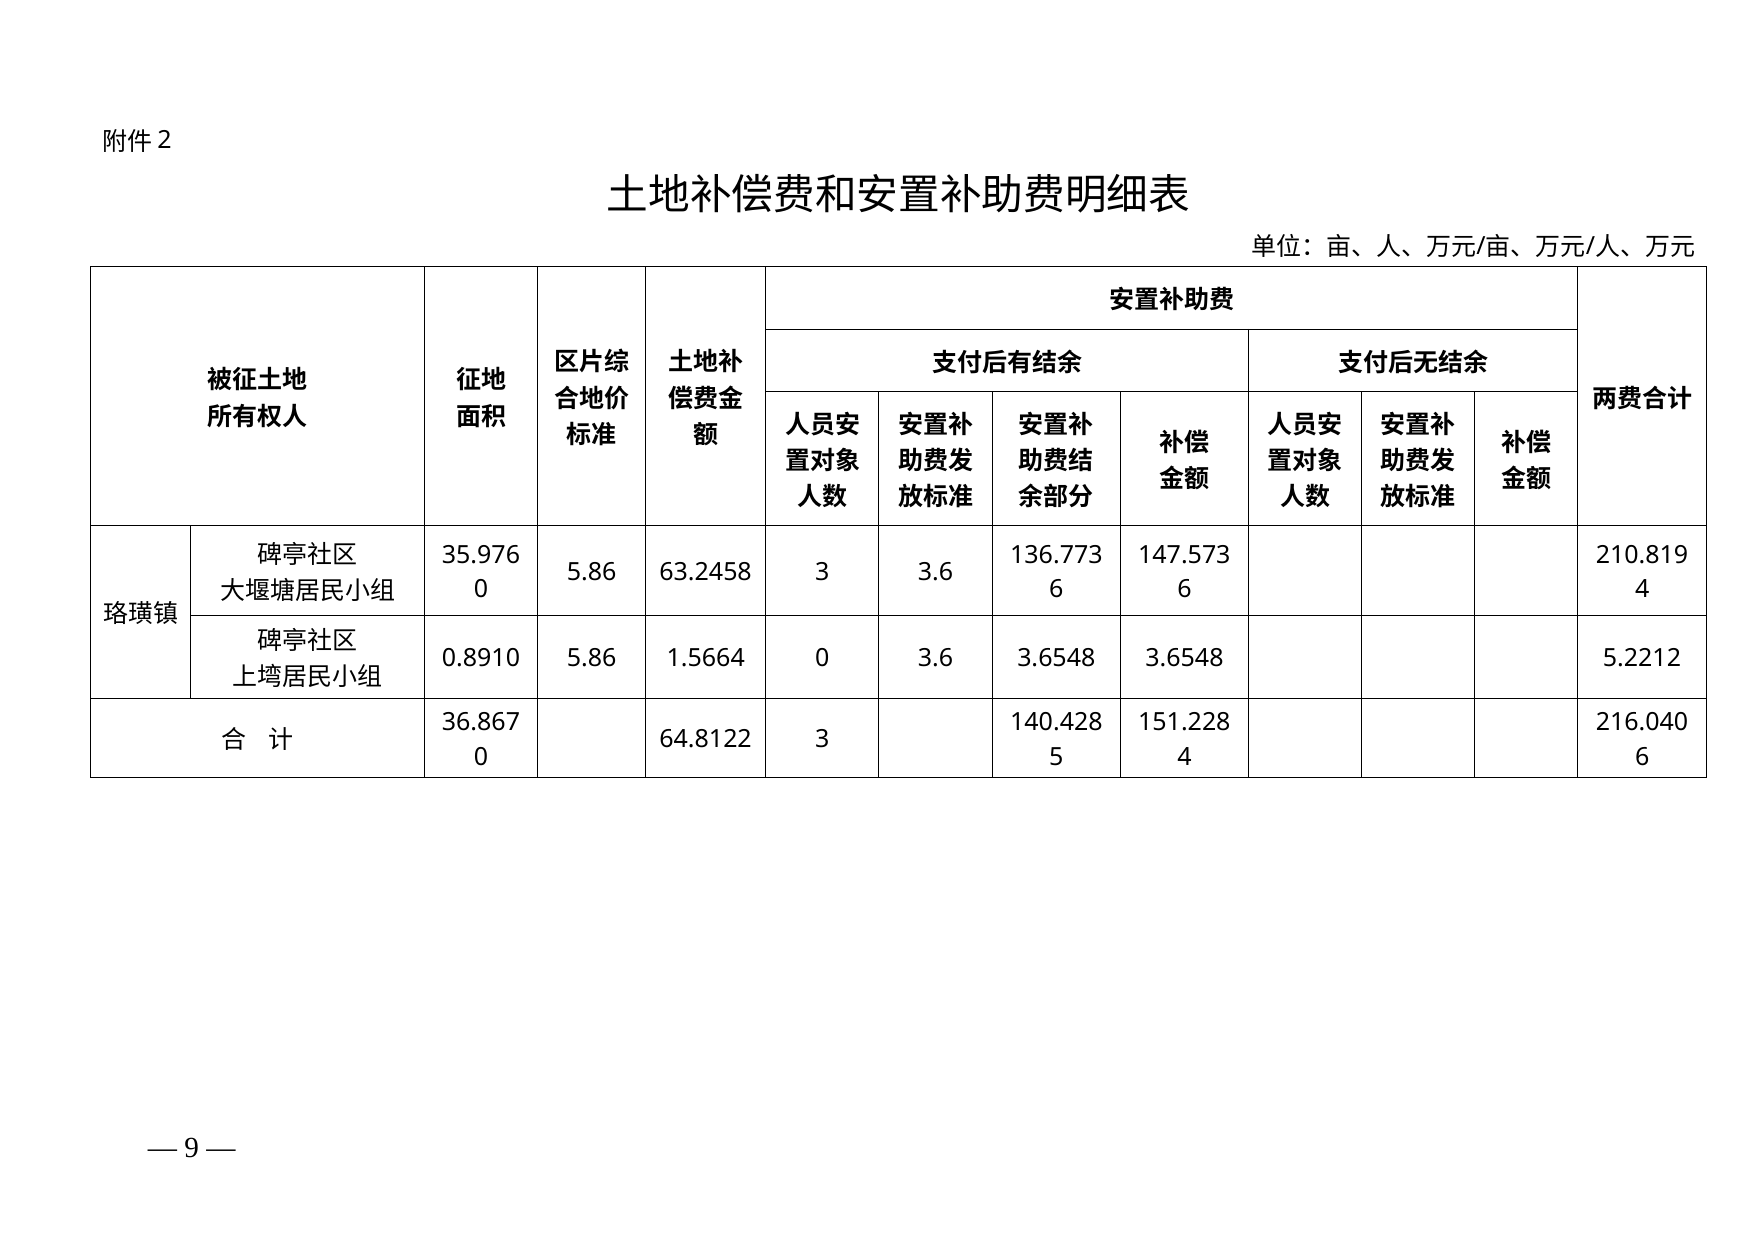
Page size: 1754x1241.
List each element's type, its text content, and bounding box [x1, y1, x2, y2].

table_cell 单位：亩、人、万元/亩、万元/人、万元 [91, 223, 1706, 266]
table_cell 区片综合地价标准 [538, 267, 645, 525]
table_cell 5.86 [538, 526, 645, 614]
table_cell 0.8910 [425, 616, 537, 698]
table_cell 216.0406 [1578, 699, 1706, 777]
table_cell 210.8194 [1578, 526, 1706, 614]
table_cell 63.2458 [646, 526, 765, 614]
table_cell [1475, 616, 1577, 698]
table_cell [1362, 699, 1474, 777]
table_cell 36.8670 [425, 699, 537, 777]
table_cell 补偿 金额 [1475, 392, 1577, 525]
table_cell 151.2284 [1121, 699, 1248, 777]
table_cell 64.8122 [646, 699, 765, 777]
table_cell [1249, 699, 1361, 777]
table_cell 征地 面积 [425, 267, 537, 525]
table_cell [1362, 616, 1474, 698]
table_cell 3.6 [879, 616, 992, 698]
table_cell 1.5664 [646, 616, 765, 698]
table_cell 土地补偿费金额 [646, 267, 765, 525]
table_cell [1249, 526, 1361, 614]
table_cell 5.86 [538, 616, 645, 698]
table_cell 3 [766, 526, 878, 614]
table_cell [1249, 616, 1361, 698]
table_cell 人员安置对象人数 [766, 392, 878, 525]
table_cell 安置补助费 [766, 267, 1577, 329]
table_cell [538, 699, 645, 777]
table_cell 147.5736 [1121, 526, 1248, 614]
table_cell 安置补助费发放标准 [1362, 392, 1474, 525]
table_cell 5.2212 [1578, 616, 1706, 698]
table_cell 碑亭社区 大堰塘居民小组 [191, 526, 424, 614]
table_cell 土地补偿费和安置补助费明细表 [91, 160, 1706, 222]
table_cell 3.6548 [1121, 616, 1248, 698]
table_cell 被征土地 所有权人 [91, 267, 424, 525]
table_cell [879, 699, 992, 777]
table_cell 安置补 助费结 余部分 [993, 392, 1120, 525]
table_cell 136.7736 [993, 526, 1120, 614]
table_cell 0 [766, 616, 878, 698]
table_cell [1362, 526, 1474, 614]
table_cell 安置补助费发放标准 [879, 392, 992, 525]
table_header 附件2 [91, 118, 1706, 160]
table_cell 3.6 [879, 526, 992, 614]
table_cell 合 计 [91, 699, 424, 777]
table_cell [1475, 699, 1577, 777]
table_cell 人员安置对象人数 [1249, 392, 1361, 525]
table_cell 支付后无结余 [1249, 330, 1577, 391]
table_cell 3.6548 [993, 616, 1120, 698]
table_cell 140.4285 [993, 699, 1120, 777]
table_cell 35.9760 [425, 526, 537, 614]
table_cell 补偿 金额 [1121, 392, 1248, 525]
table_cell [1475, 526, 1577, 614]
table_cell 支付后有结余 [766, 330, 1248, 391]
table_cell 3 [766, 699, 878, 777]
table_cell 碑亭社区 上塆居民小组 [191, 616, 424, 698]
table_cell 珞璜镇 [91, 526, 190, 698]
table_cell 两费合计 [1578, 267, 1706, 525]
